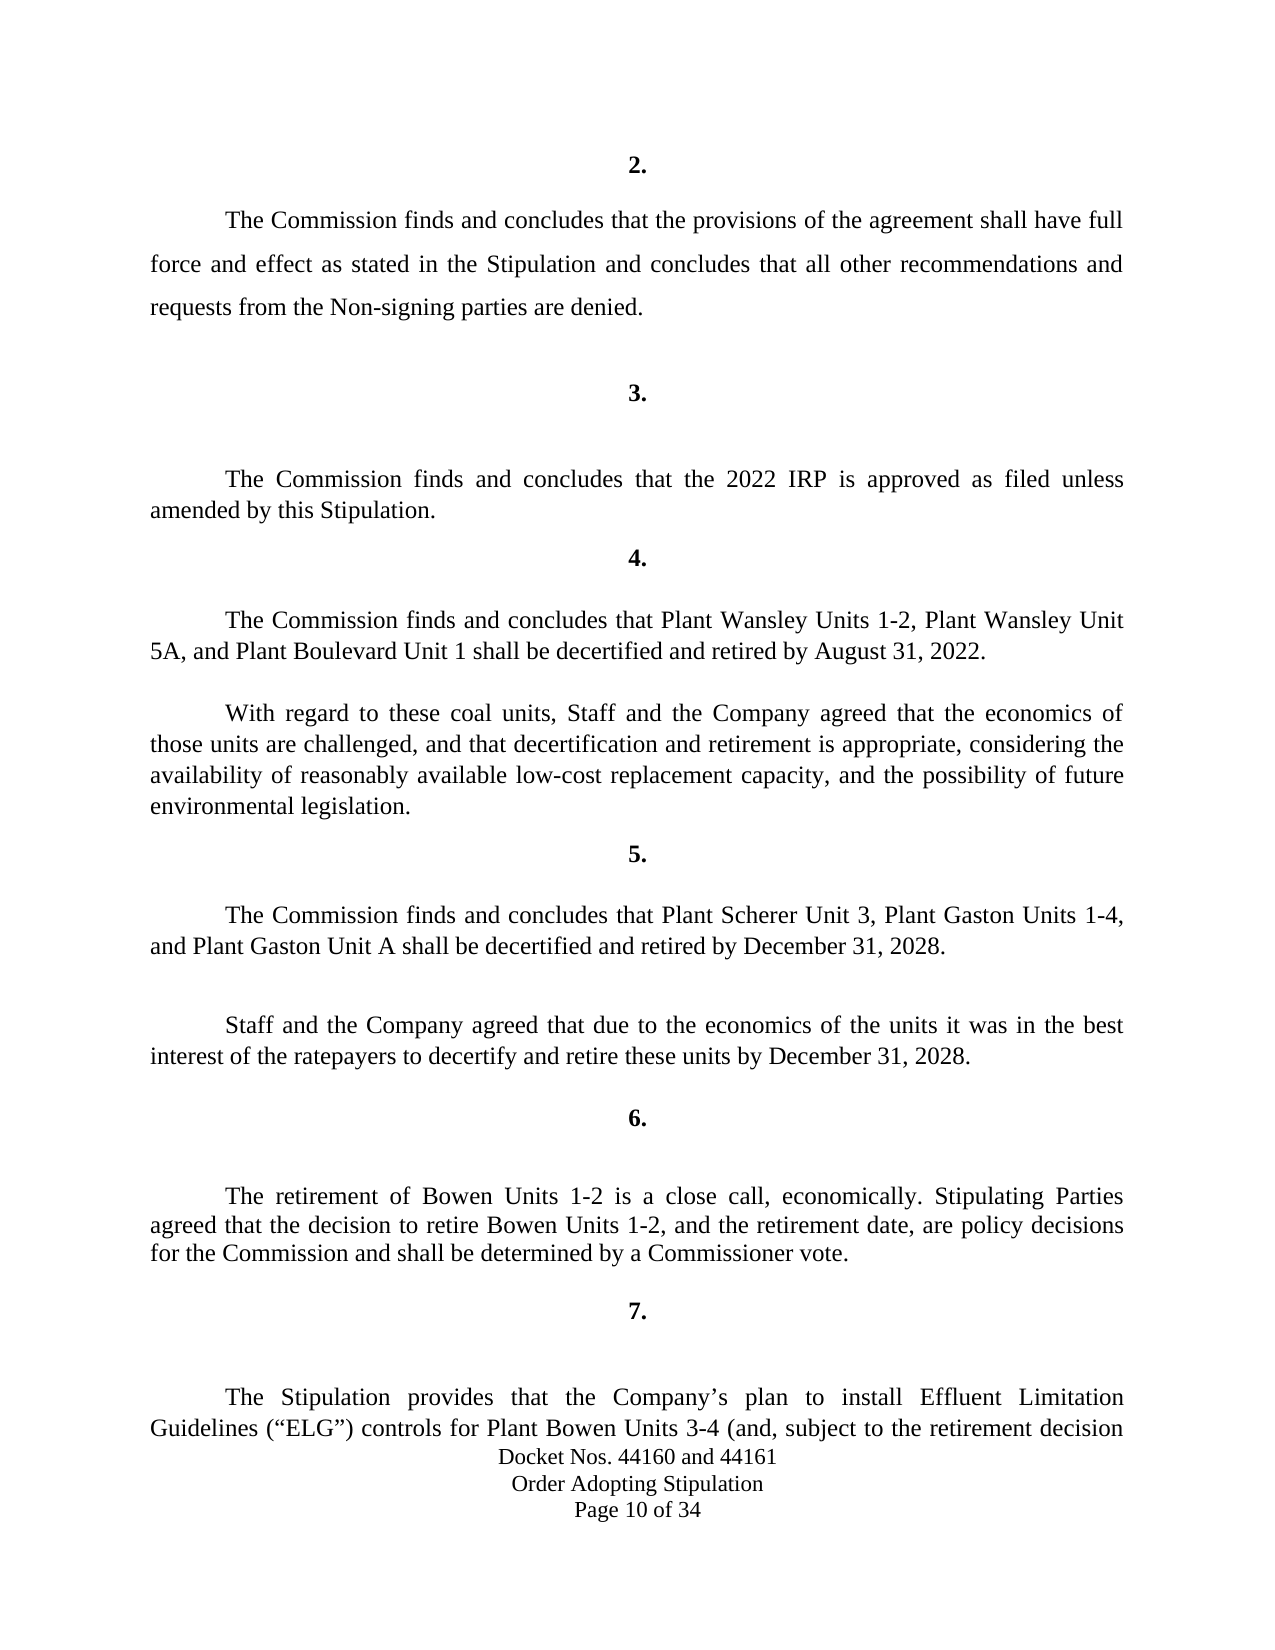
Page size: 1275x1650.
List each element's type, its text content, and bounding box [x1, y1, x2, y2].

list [150, 1382, 1125, 1442]
list With regard to these coal units, Staff and the Company agreed that the economics of those units are challenged, and that decertification and retirement is appropriate, considering the availability of reasonably available low-cost replacement capacity, and the possibility of future environmental legislation. [150, 698, 1125, 820]
text 6. [150, 1103, 1125, 1132]
text 3. [150, 378, 1125, 407]
text 4. [150, 543, 1125, 572]
text 7. [150, 1296, 1125, 1325]
text 2. [150, 150, 1125, 179]
list The Commission finds and concludes that Plant Wansley Units 1-2, Plant Wansley Unit 5A, and Plant Boulevard Unit 1 shall be decertified and retired by August 31, 2022. [150, 605, 1125, 665]
list The Commission finds and concludes that the 2022 IRP is approved as filed unless amended by this Stipulation. [150, 464, 1125, 524]
text The Commission finds and concludes that the provisions of the agreement shall have full force and effect as stated in the Stipulation and concludes that all other recommendations and requests from the Non-signing parties are denied. [150, 206, 1125, 321]
list The Commission finds and concludes that Plant Scherer Unit 3, Plant Gaston Units 1-4, and Plant Gaston Unit A shall be decertified and retired by December 31, 2028. [150, 900, 1125, 960]
text 5. [150, 839, 1125, 868]
text Staff and the Company agreed that due to the economics of the units it was in the best interest of the ratepayers to decertify and retire these units by December 31, 2028. [150, 1010, 1125, 1069]
text The retirement of Bowen Units 1-2 is a close call, economically. Stipulating Parties agreed that the decision to retire Bowen Units 1-2, and the retirement date, are policy decisions for the Commission and shall be determined by a Commissioner vote. [150, 1181, 1125, 1267]
